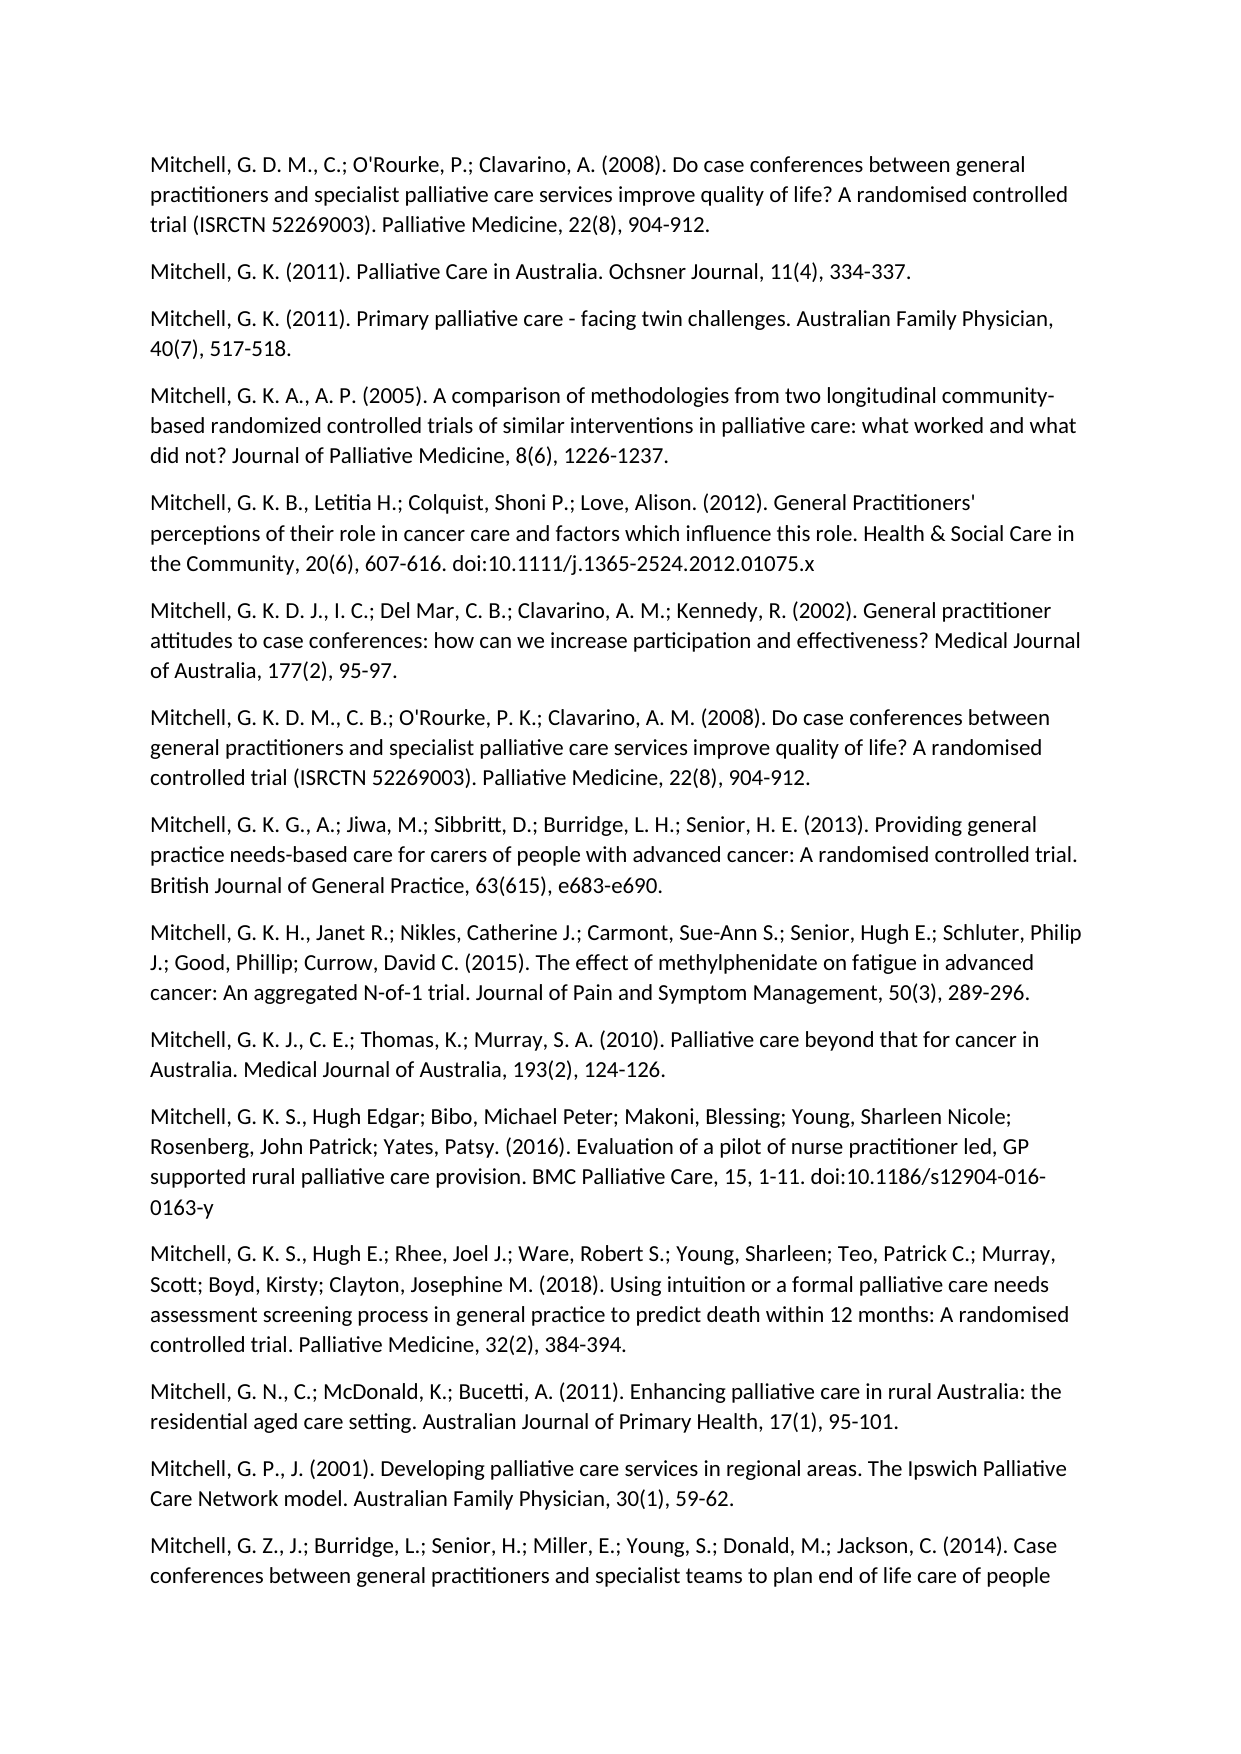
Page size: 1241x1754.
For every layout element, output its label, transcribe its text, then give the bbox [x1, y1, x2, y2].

text Mitchell, G. K. (2011). Palliative Care in Australia. Ochsner Journal, 11(4), 334-337. [150, 257, 1090, 285]
text Mitchell, G. K. S., Hugh E.; Rhee, Joel J.; Ware, Robert S.; Young, Sharleen; Teo, Patrick C.; Murray, Scott; Boyd, Kirsty; Clayton, Josephine M. (2018). Using intuition or a formal palliative care needs assessment screening process in general practice to predict death within 12 months: A randomised controlled trial. Palliative Medicine, 32(2), 384-394. [150, 1239, 1090, 1358]
text Mitchell, G. K. A., A. P. (2005). A comparison of methodologies from two longitudinal community-based randomized controlled trials of similar interventions in palliative care: what worked and what did not? Journal of Palliative Medicine, 8(6), 1226-1237. [150, 381, 1090, 470]
text Mitchell, G. K. G., A.; Jiwa, M.; Sibbritt, D.; Burridge, L. H.; Senior, H. E. (2013). Providing general practice needs-based care for carers of people with advanced cancer: A randomised controlled trial. British Journal of General Practice, 63(615), e683-e690. [150, 810, 1090, 899]
text Mitchell, G. K. D. J., I. C.; Del Mar, C. B.; Clavarino, A. M.; Kennedy, R. (2002). General practitioner attitudes to case conferences: how can we increase participation and effectiveness? Medical Journal of Australia, 177(2), 95-97. [150, 596, 1090, 684]
text Mitchell, G. N., C.; McDonald, K.; Bucetti, A. (2011). Enhancing palliative care in rural Australia: the residential aged care setting. Australian Journal of Primary Health, 17(1), 95-101. [150, 1377, 1090, 1435]
text Mitchell, G. K. H., Janet R.; Nikles, Catherine J.; Carmont, Sue-Ann S.; Senior, Hugh E.; Schluter, Philip J.; Good, Phillip; Currow, David C. (2015). The effect of methylphenidate on fatigue in advanced cancer: An aggregated N-of-1 trial. Journal of Pain and Symptom Management, 50(3), 289-296. [150, 918, 1090, 1006]
text Mitchell, G. D. M., C.; O'Rourke, P.; Clavarino, A. (2008). Do case conferences between general practitioners and specialist palliative care services improve quality of life? A randomised controlled trial (ISRCTN 52269003). Palliative Medicine, 22(8), 904-912. [150, 150, 1090, 238]
text Mitchell, G. P., J. (2001). Developing palliative care services in regional areas. The Ipswich Palliative Care Network model. Australian Family Physician, 30(1), 59-62. [150, 1454, 1090, 1512]
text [150, 1531, 1090, 1589]
text Mitchell, G. K. (2011). Primary palliative care - facing twin challenges. Australian Family Physician, 40(7), 517-518. [150, 304, 1090, 362]
text Mitchell, G. K. D. M., C. B.; O'Rourke, P. K.; Clavarino, A. M. (2008). Do case conferences between general practitioners and specialist palliative care services improve quality of life? A randomised controlled trial (ISRCTN 52269003). Palliative Medicine, 22(8), 904-912. [150, 703, 1090, 792]
text Mitchell, G. K. B., Letitia H.; Colquist, Shoni P.; Love, Alison. (2012). General Practitioners' perceptions of their role in cancer care and factors which influence this role. Health & Social Care in the Community, 20(6), 607-616. doi:10.1111/j.1365-2524.2012.01075.x [150, 488, 1090, 577]
text Mitchell, G. K. J., C. E.; Thomas, K.; Murray, S. A. (2010). Palliative care beyond that for cancer in Australia. Medical Journal of Australia, 193(2), 124-126. [150, 1025, 1090, 1083]
text Mitchell, G. K. S., Hugh Edgar; Bibo, Michael Peter; Makoni, Blessing; Young, Sharleen Nicole; Rosenberg, John Patrick; Yates, Patsy. (2016). Evaluation of a pilot of nurse practitioner led, GP supported rural palliative care provision. BMC Palliative Care, 15, 1-11. doi:10.1186/s12904-016-0163-y [150, 1102, 1090, 1221]
